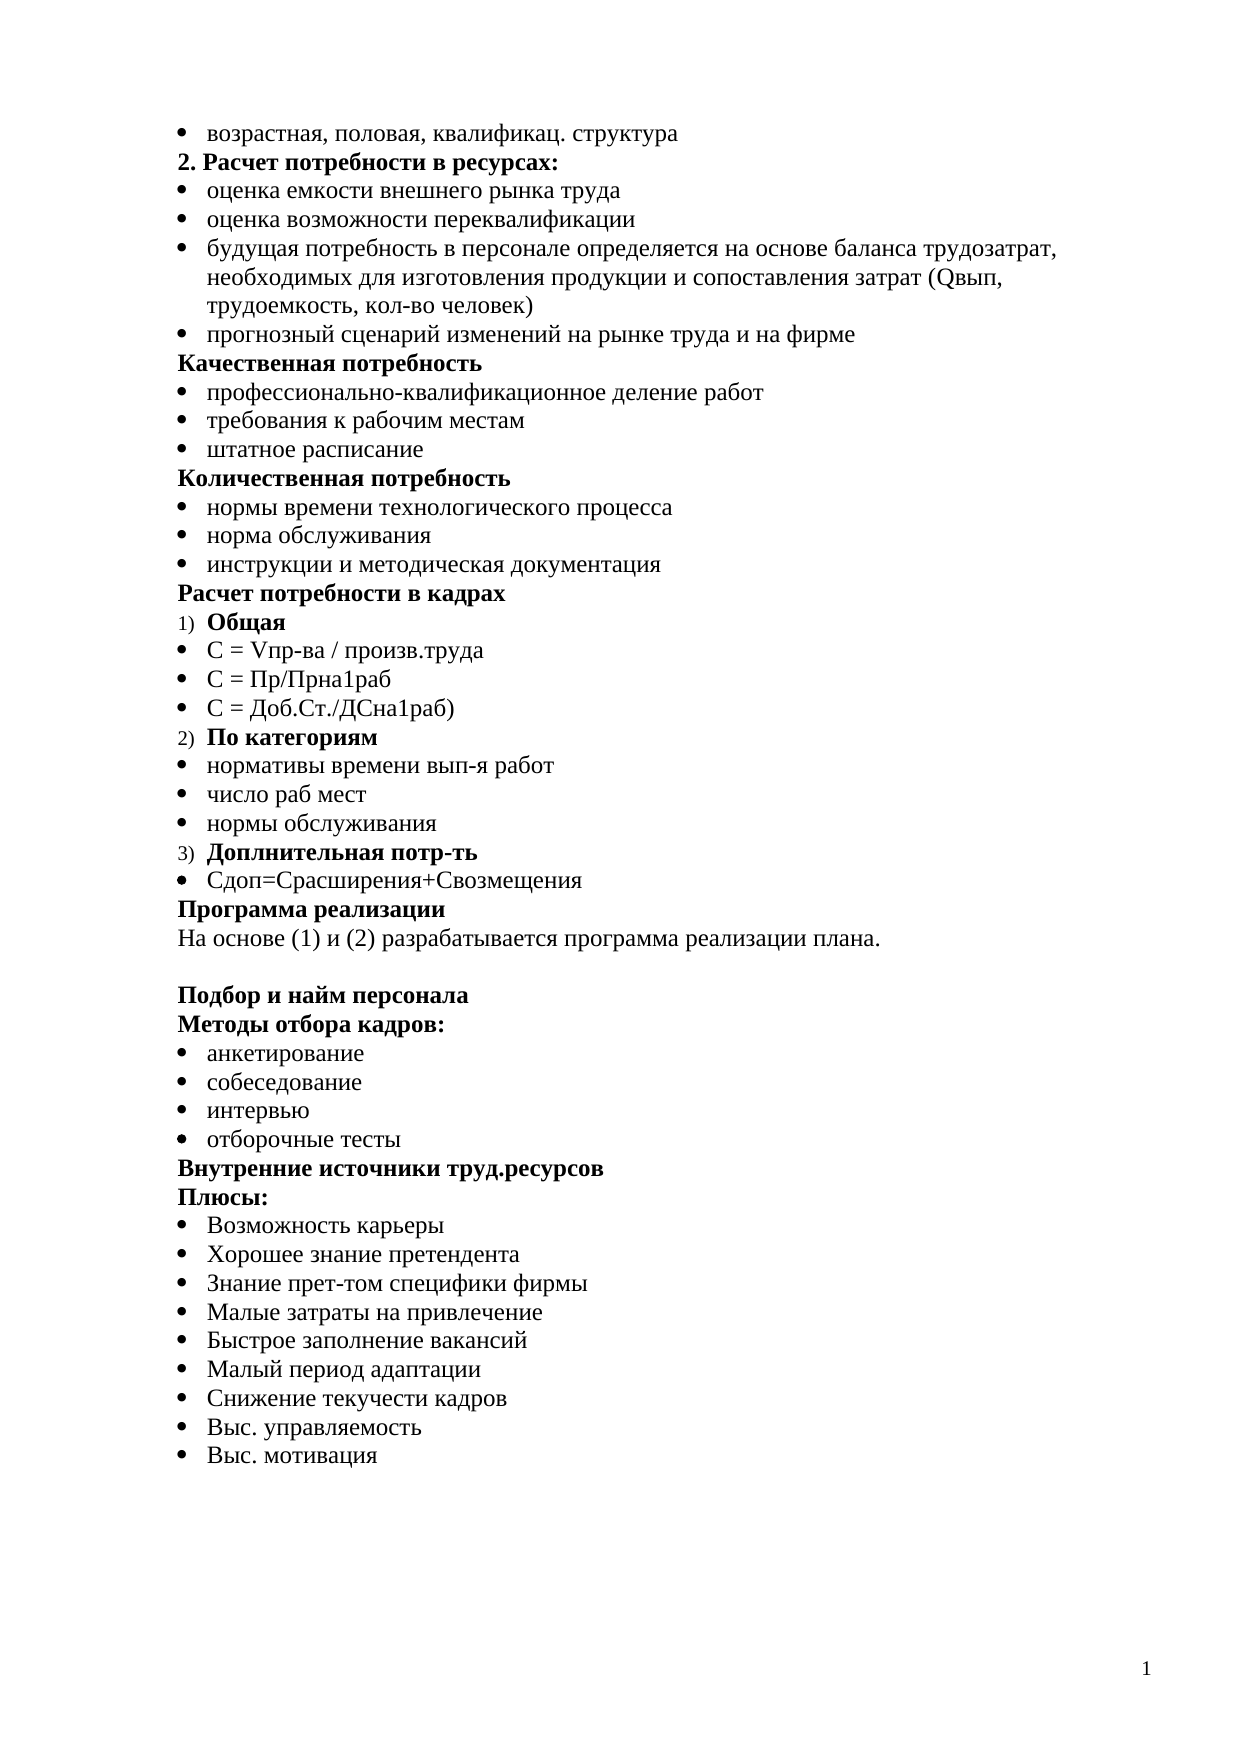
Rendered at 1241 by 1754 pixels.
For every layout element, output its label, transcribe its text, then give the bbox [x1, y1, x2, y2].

list профессионально-квалификационное деление работ [177, 377, 1152, 406]
list возрастная, половая, квалификац. структура [177, 118, 1152, 147]
list 2. Расчет потребности в ресурсах: [177, 147, 1152, 176]
list отборочные тесты [177, 1124, 1152, 1153]
list Быстрое заполнение вакансий [177, 1326, 1152, 1354]
list Общая [177, 607, 1152, 636]
list Выс. управляемость [177, 1412, 1152, 1441]
list Программа реализации [177, 894, 1152, 923]
list Знание прет-том специфики фирмы [177, 1268, 1152, 1297]
list оценка емкости внешнего рынка труда [177, 176, 1152, 204]
list Выс. мотивация [177, 1441, 1152, 1469]
list С = Vпр-ва / произв.труда [177, 636, 1152, 664]
list интервью [177, 1096, 1152, 1124]
list нормы времени технологического процесса [177, 492, 1152, 521]
list инструкции и методическая документация [177, 549, 1152, 578]
text Расчет потребности в кадрах [177, 578, 1152, 607]
list Подбор и найм персонала [177, 981, 1152, 1009]
list Хорошее знание претендента [177, 1239, 1152, 1268]
list норма обслуживания [177, 521, 1152, 549]
list собеседование [177, 1067, 1152, 1096]
list Методы отбора кадров: [177, 1009, 1152, 1038]
list Качественная потребность [177, 348, 1152, 377]
list нормативы времени вып-я работ [177, 751, 1152, 779]
list требования к рабочим местам [177, 406, 1152, 434]
list Малый период адаптации [177, 1354, 1152, 1383]
list Возможность карьеры [177, 1211, 1152, 1239]
list оценка возможности переквалификации [177, 204, 1152, 233]
list будущая потребность в персонале определяется на основе баланса трудозатрат, необходимых для изготовления продукции и сопоставления затрат (Qвып, трудоемкость, кол-во человек) [177, 233, 1152, 319]
list Снижение текучести кадров [177, 1383, 1152, 1412]
list На основе (1) и (2) разрабатывается программа реализации плана. [177, 923, 1152, 952]
list анкетирование [177, 1038, 1152, 1067]
list нормы обслуживания [177, 808, 1152, 837]
list Внутренние источники труд.ресурсов [177, 1153, 1152, 1182]
list Количественная потребность [177, 463, 1152, 492]
list Малые затраты на привлечение [177, 1297, 1152, 1326]
list Сдоп=Срасширения+Свозмещения [177, 866, 1152, 894]
list прогнозный сценарий изменений на рынке труда и на фирме [177, 319, 1152, 348]
list С = Пр/Прна1раб [177, 664, 1152, 693]
list По категориям [177, 722, 1152, 751]
list Плюсы: [177, 1182, 1152, 1211]
list штатное расписание [177, 434, 1152, 463]
list число раб мест [177, 779, 1152, 808]
list С = Доб.Ст./ДСна1раб) [177, 693, 1152, 722]
list Доплнительная потр-ть [177, 837, 1152, 866]
